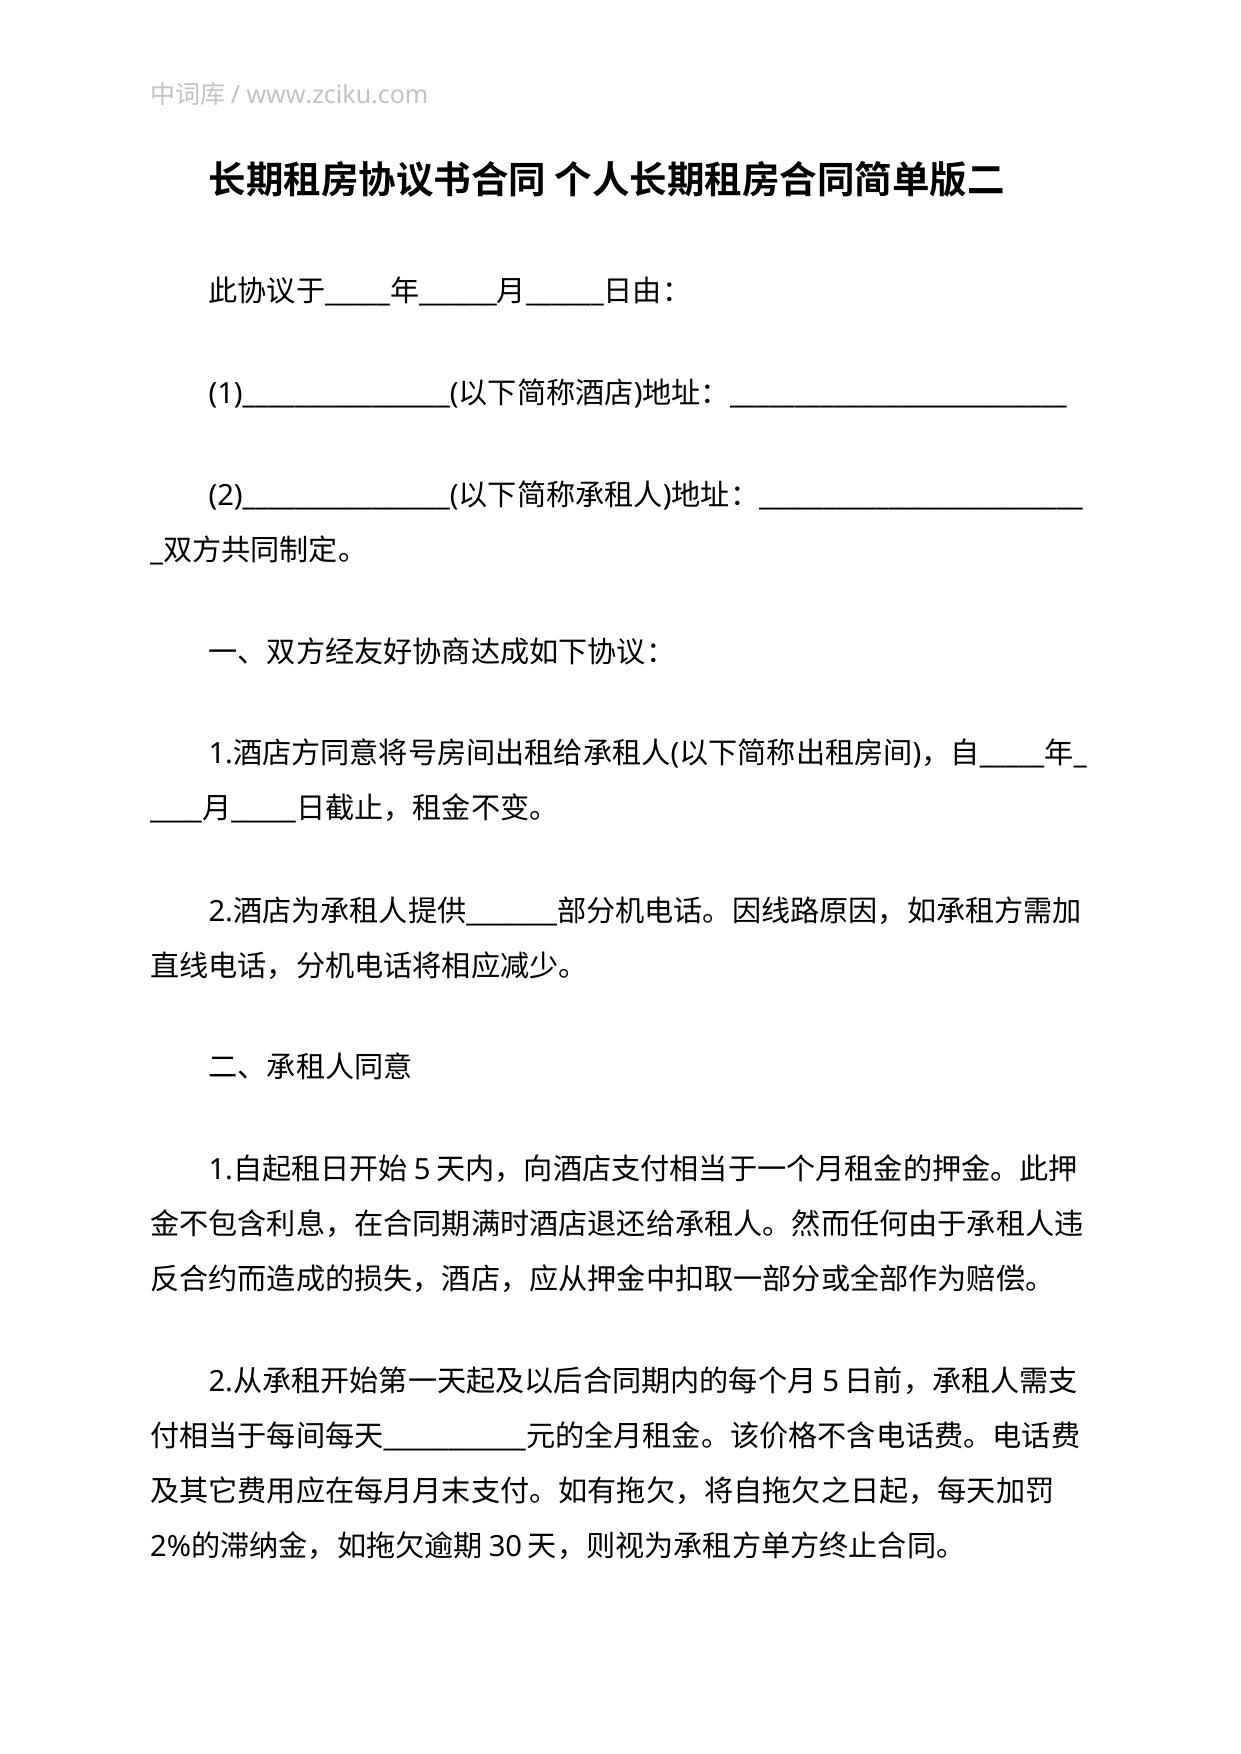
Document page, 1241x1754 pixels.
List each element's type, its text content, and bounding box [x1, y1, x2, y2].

text 长期租房协议书合同 个人长期租房合同简单版二 [150, 150, 1090, 204]
text 一、双方经友好协商达成如下协议： [150, 628, 1090, 671]
text 2.从承租开始第一天起及以后合同期内的每个月5日前，承租人需支付相当于每间每天___________元的全月租金。该价格不含电话费。电话费及其它费用应在每月月末支付。如有拖欠，将自拖欠之日起，每天加罚2%的滞纳金，如拖欠逾期30天，则视为承租方单方终止合同。 [150, 1357, 1090, 1564]
text 1.自起租日开始5天内，向酒店支付相当于一个月租金的押金。此押金不包含利息，在合同期满时酒店退还给承租人。然而任何由于承租人违反合约而造成的损失，酒店，应从押金中扣取一部分或全部作为赔偿。 [150, 1146, 1090, 1298]
text 二、承租人同意 [150, 1044, 1090, 1086]
text (1)________________(以下简称酒店)地址：__________________________ [150, 369, 1090, 412]
text 2.酒店为承租人提供_______部分机电话。因线路原因，如承租方需加直线电话，分机电话将相应减少。 [150, 887, 1090, 984]
text 1.酒店方同意将号房间出租给承租人(以下简称出租房间)，自_____年_____月_____日截止，租金不变。 [150, 730, 1090, 827]
text (2)________________(以下简称承租人)地址：__________________________双方共同制定。 [150, 471, 1090, 569]
text 此协议于_____年______月______日由： [150, 267, 1090, 310]
